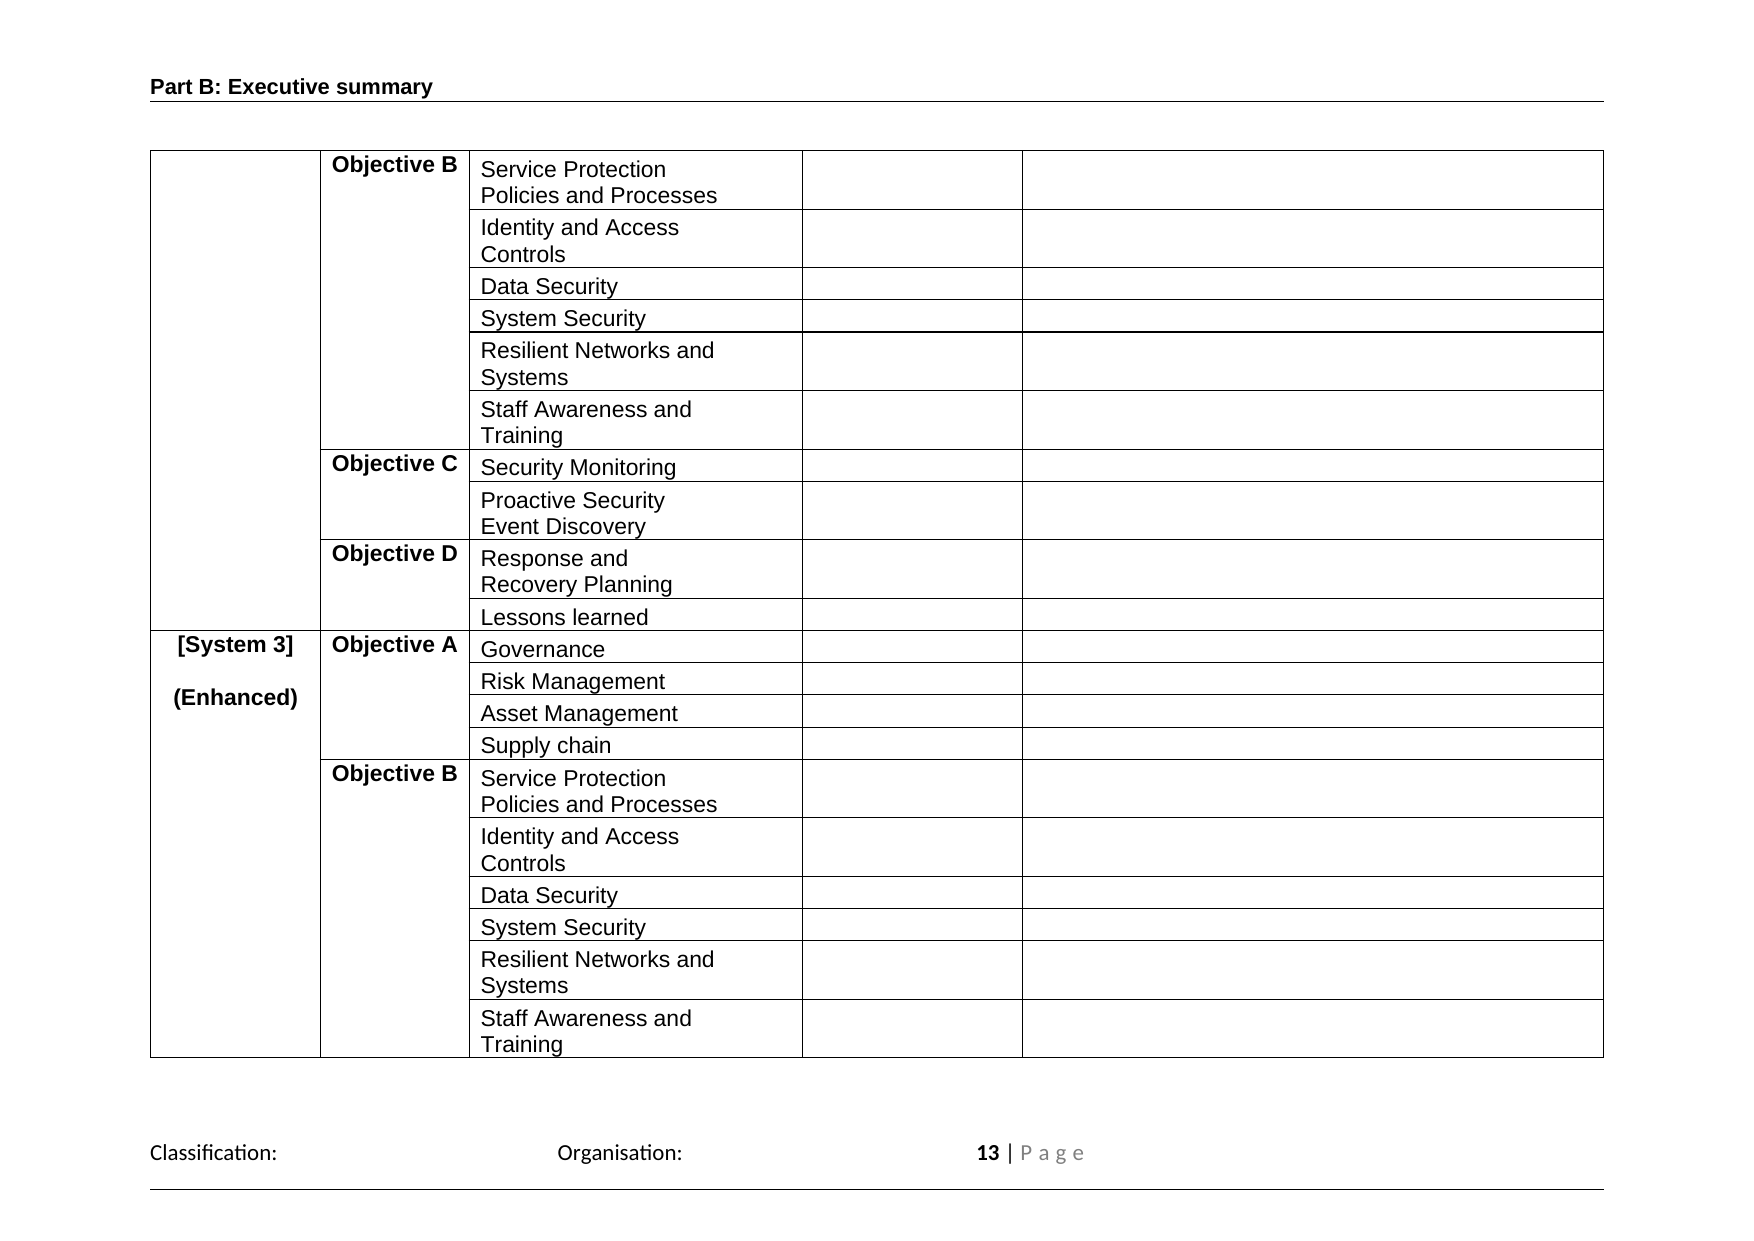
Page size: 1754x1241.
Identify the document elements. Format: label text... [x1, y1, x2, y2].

table_cell [803, 391, 1022, 448]
table_cell Objective D [321, 540, 469, 630]
table_cell [1023, 631, 1603, 662]
table_cell Objective A [321, 631, 469, 759]
table_cell [803, 663, 1022, 694]
table_cell System Security [470, 909, 802, 940]
table_cell [1023, 333, 1603, 390]
table_cell [System 3] (Enhanced) [151, 631, 320, 1057]
table_cell [1023, 1000, 1603, 1057]
table_cell Service Protection Policies and Processes [470, 151, 802, 208]
table_cell [803, 333, 1022, 390]
table_cell Security Monitoring [470, 450, 802, 481]
table_cell [803, 151, 1022, 208]
table_cell [1023, 391, 1603, 448]
table_cell [1023, 482, 1603, 539]
table_cell Staff Awareness and Training [470, 391, 802, 448]
table_cell [1023, 450, 1603, 481]
table_cell [1023, 818, 1603, 876]
table_cell [1023, 877, 1603, 908]
table_cell Staff Awareness and Training [470, 1000, 802, 1057]
table_cell [803, 300, 1022, 331]
table_cell Identity and Access Controls [470, 210, 802, 267]
table_cell Data Security [470, 268, 802, 299]
table_cell [1023, 760, 1603, 817]
table_cell [1023, 728, 1603, 759]
table_cell [803, 268, 1022, 299]
table_cell Identity and Access Controls [470, 818, 802, 876]
table_cell Data Security [470, 877, 802, 908]
table_cell Asset Management [470, 695, 802, 727]
table_cell [803, 1000, 1022, 1057]
table_cell [803, 941, 1022, 999]
table_cell [1023, 300, 1603, 331]
table_cell [803, 450, 1022, 481]
table_cell [803, 818, 1022, 876]
table_cell Objective C [321, 450, 469, 539]
table_cell [803, 210, 1022, 267]
table_cell [1023, 695, 1603, 727]
table_cell [1023, 151, 1603, 208]
table_cell [803, 728, 1022, 759]
table_cell [1023, 941, 1603, 999]
table_cell Proactive Security Event Discovery [470, 482, 802, 539]
table_cell Supply chain [470, 728, 802, 759]
table_cell Objective B [321, 760, 469, 1057]
table_cell [803, 695, 1022, 727]
table_cell Response and Recovery Planning [470, 540, 802, 598]
table_cell [803, 909, 1022, 940]
table_cell [1023, 540, 1603, 598]
table_cell [803, 540, 1022, 598]
table_cell Resilient Networks and Systems [470, 333, 802, 390]
table_cell [1023, 210, 1603, 267]
table_cell [803, 877, 1022, 908]
table_cell [1023, 268, 1603, 299]
table_cell Objective B [321, 151, 469, 448]
table_cell Lessons learned [470, 599, 802, 630]
table_cell Governance [470, 631, 802, 662]
table_cell [1023, 909, 1603, 940]
table_cell [803, 599, 1022, 630]
table_cell [803, 760, 1022, 817]
table_cell [1023, 599, 1603, 630]
table_cell [803, 482, 1022, 539]
table_cell Resilient Networks and Systems [470, 941, 802, 999]
table_cell [1023, 663, 1603, 694]
table_cell Service Protection Policies and Processes [470, 760, 802, 817]
table_cell System Security [470, 300, 802, 331]
table_cell [803, 631, 1022, 662]
table_cell Risk Management [470, 663, 802, 694]
